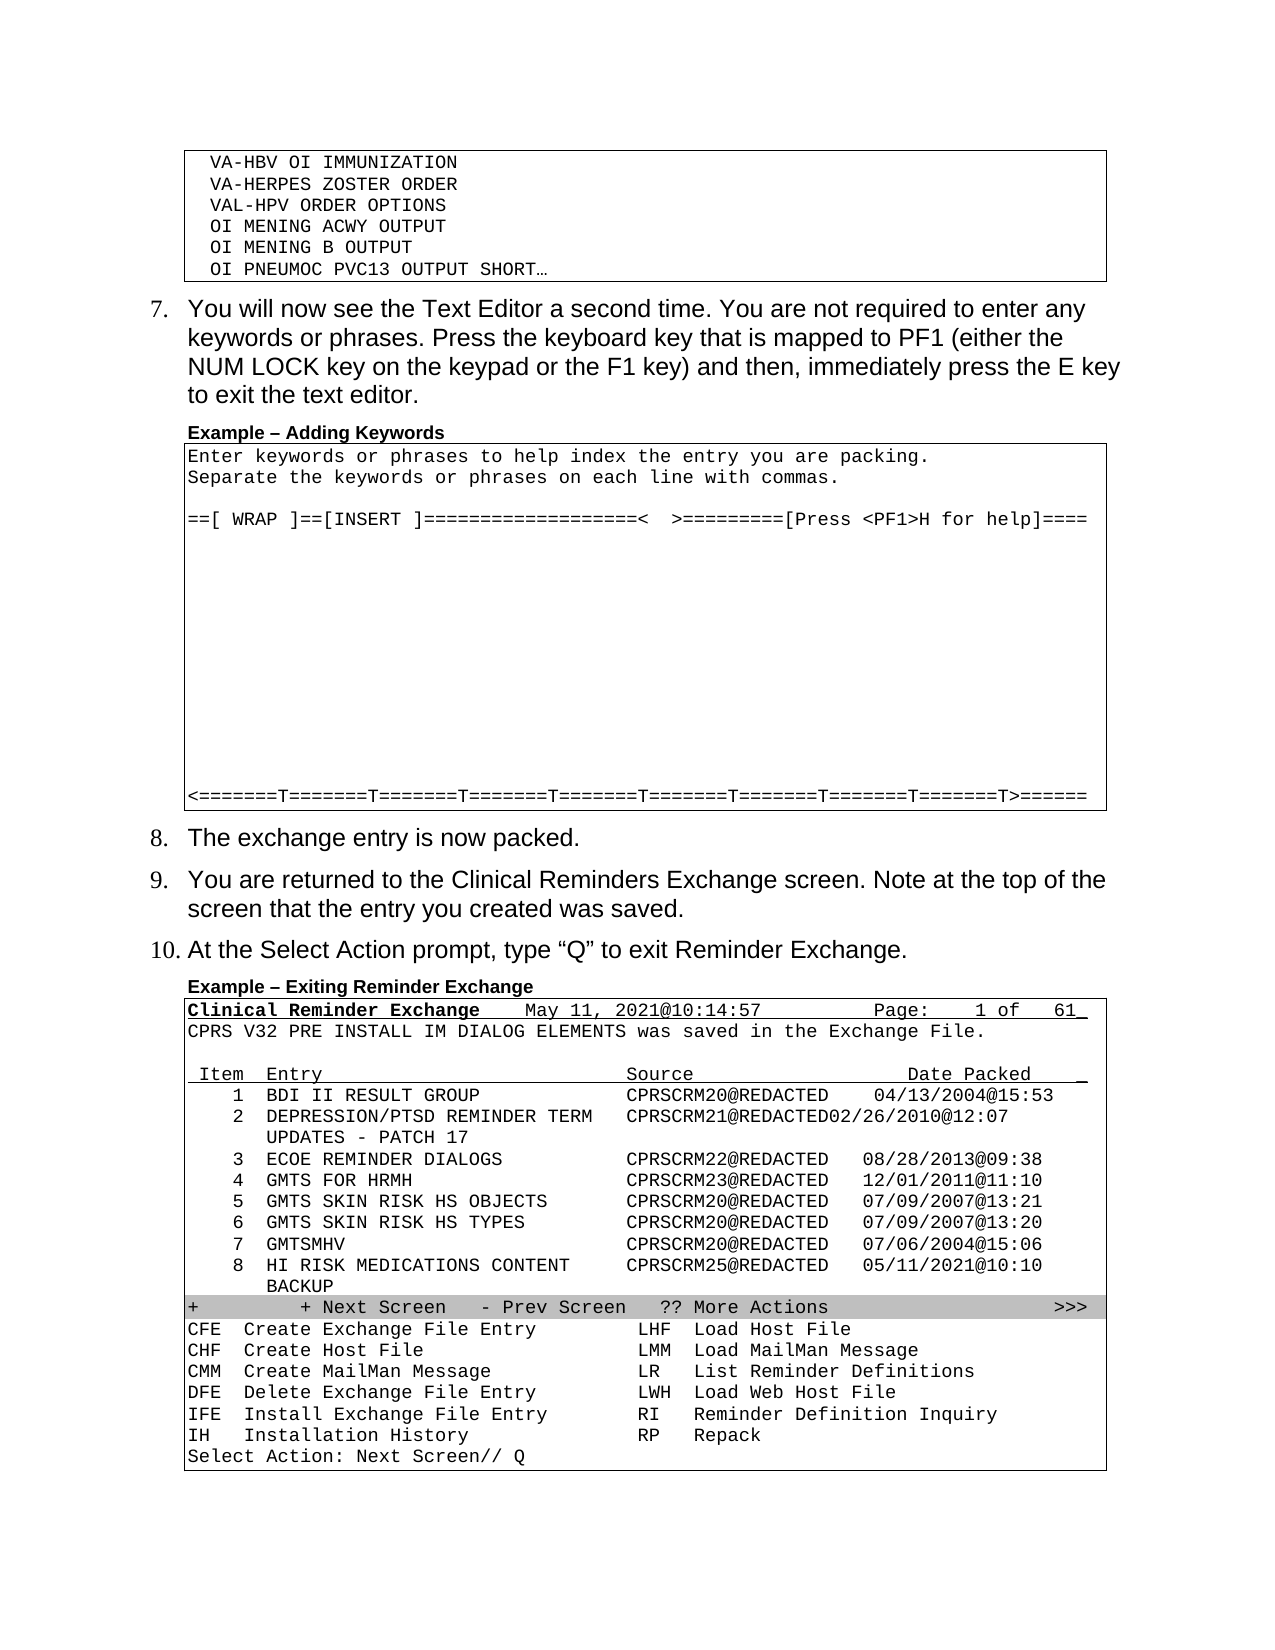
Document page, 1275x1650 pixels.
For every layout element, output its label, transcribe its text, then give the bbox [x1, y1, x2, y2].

text CFE Create Exchange File Entry LHF Load Host File [185, 1316, 1106, 1338]
text ==[ WRAP ]==[INSERT ]===================< >=========[Press <PF1>H for help]==== [185, 507, 1106, 531]
text 1 BDI II RESULT GROUP CPRSCRM20@REDACTED 04/13/2004@15:53 [185, 1083, 1106, 1104]
list You are returned to the Clinical Reminders Exchange screen. Note at the top of the screen that the entry you created was saved. [150, 865, 1125, 922]
text 3 ECOE REMINDER DIALOGS CPRSCRM22@REDACTED 08/28/2013@09:38 [185, 1146, 1106, 1168]
text 8 HI RISK MEDICATIONS CONTENT CPRSCRM25@REDACTED 05/11/2021@10:10 [185, 1253, 1106, 1274]
text OI MENING ACWY OUTPUT OI MENING B OUTPUT OI PNEUMOC PVC13 OUTPUT SHORT… [185, 214, 1106, 281]
text Separate the keywords or phrases on each line with commas. [185, 464, 1106, 489]
text 5 GMTS SKIN RISK HS OBJECTS CPRSCRM20@REDACTED 07/09/2007@13:21 [185, 1189, 1106, 1210]
text 4 GMTS FOR HRMH CPRSCRM23@REDACTED 12/01/2011@11:10 [185, 1168, 1106, 1189]
text CHF Create Host File LMM Load MailMan Message [185, 1338, 1106, 1359]
text Item Entry Source Date Packed _ [185, 1061, 1106, 1083]
text Example – Exiting Reminder Exchange [187, 976, 1125, 998]
text 6 GMTS SKIN RISK HS TYPES CPRSCRM20@REDACTED 07/09/2007@13:20 [185, 1210, 1106, 1231]
text IFE Install Exchange File Entry RI Reminder Definition Inquiry [185, 1401, 1106, 1423]
text UPDATES - PATCH 17 [185, 1125, 1106, 1146]
text BACKUP [185, 1274, 1106, 1295]
text Clinical Reminder Exchange May 11, 2021@10:14:57 Page: 1 of 61_ [185, 999, 1106, 1019]
text DFE Delete Exchange File Entry LWH Load Web Host File [185, 1380, 1106, 1401]
text <=======T=======T=======T=======T=======T=======T=======T=======T=======T>====== [185, 783, 1106, 810]
text CMM Create MailMan Message LR List Reminder Definitions [185, 1359, 1106, 1380]
text VA-HBV OI IMMUNIZATION VA-HERPES ZOSTER ORDER VAL-HPV ORDER OPTIONS [185, 151, 1106, 214]
list At the Select Action prompt, type “Q” to exit Reminder Exchange. [150, 935, 1125, 964]
text Example – Adding Keywords [187, 422, 1125, 443]
text Enter keywords or phrases to help index the entry you are packing. [185, 444, 1106, 464]
list The exchange entry is now packed. [150, 823, 1125, 852]
text Select Action: Next Screen// Q [185, 1444, 1106, 1470]
list You will now see the Text Editor a second time. You are not required to enter any keywords or phrases. Press the keyboard key that is mapped to PF1 (either the NUM LOCK key on the keypad or the F1 key) and then, immediately press the E key to exit the text editor. [150, 294, 1125, 409]
text IH Installation History RP Repack [185, 1423, 1106, 1444]
text CPRS V32 PRE INSTALL IM DIALOG ELEMENTS was saved in the Exchange File. [185, 1019, 1106, 1043]
text 2 DEPRESSION/PTSD REMINDER TERM CPRSCRM21@REDACTED02/26/2010@12:07 [185, 1104, 1106, 1125]
text 7 GMTSMHV CPRSCRM20@REDACTED 07/06/2004@15:06 [185, 1231, 1106, 1253]
text + + Next Screen - Prev Screen ?? More Actions >>> [185, 1295, 1106, 1316]
